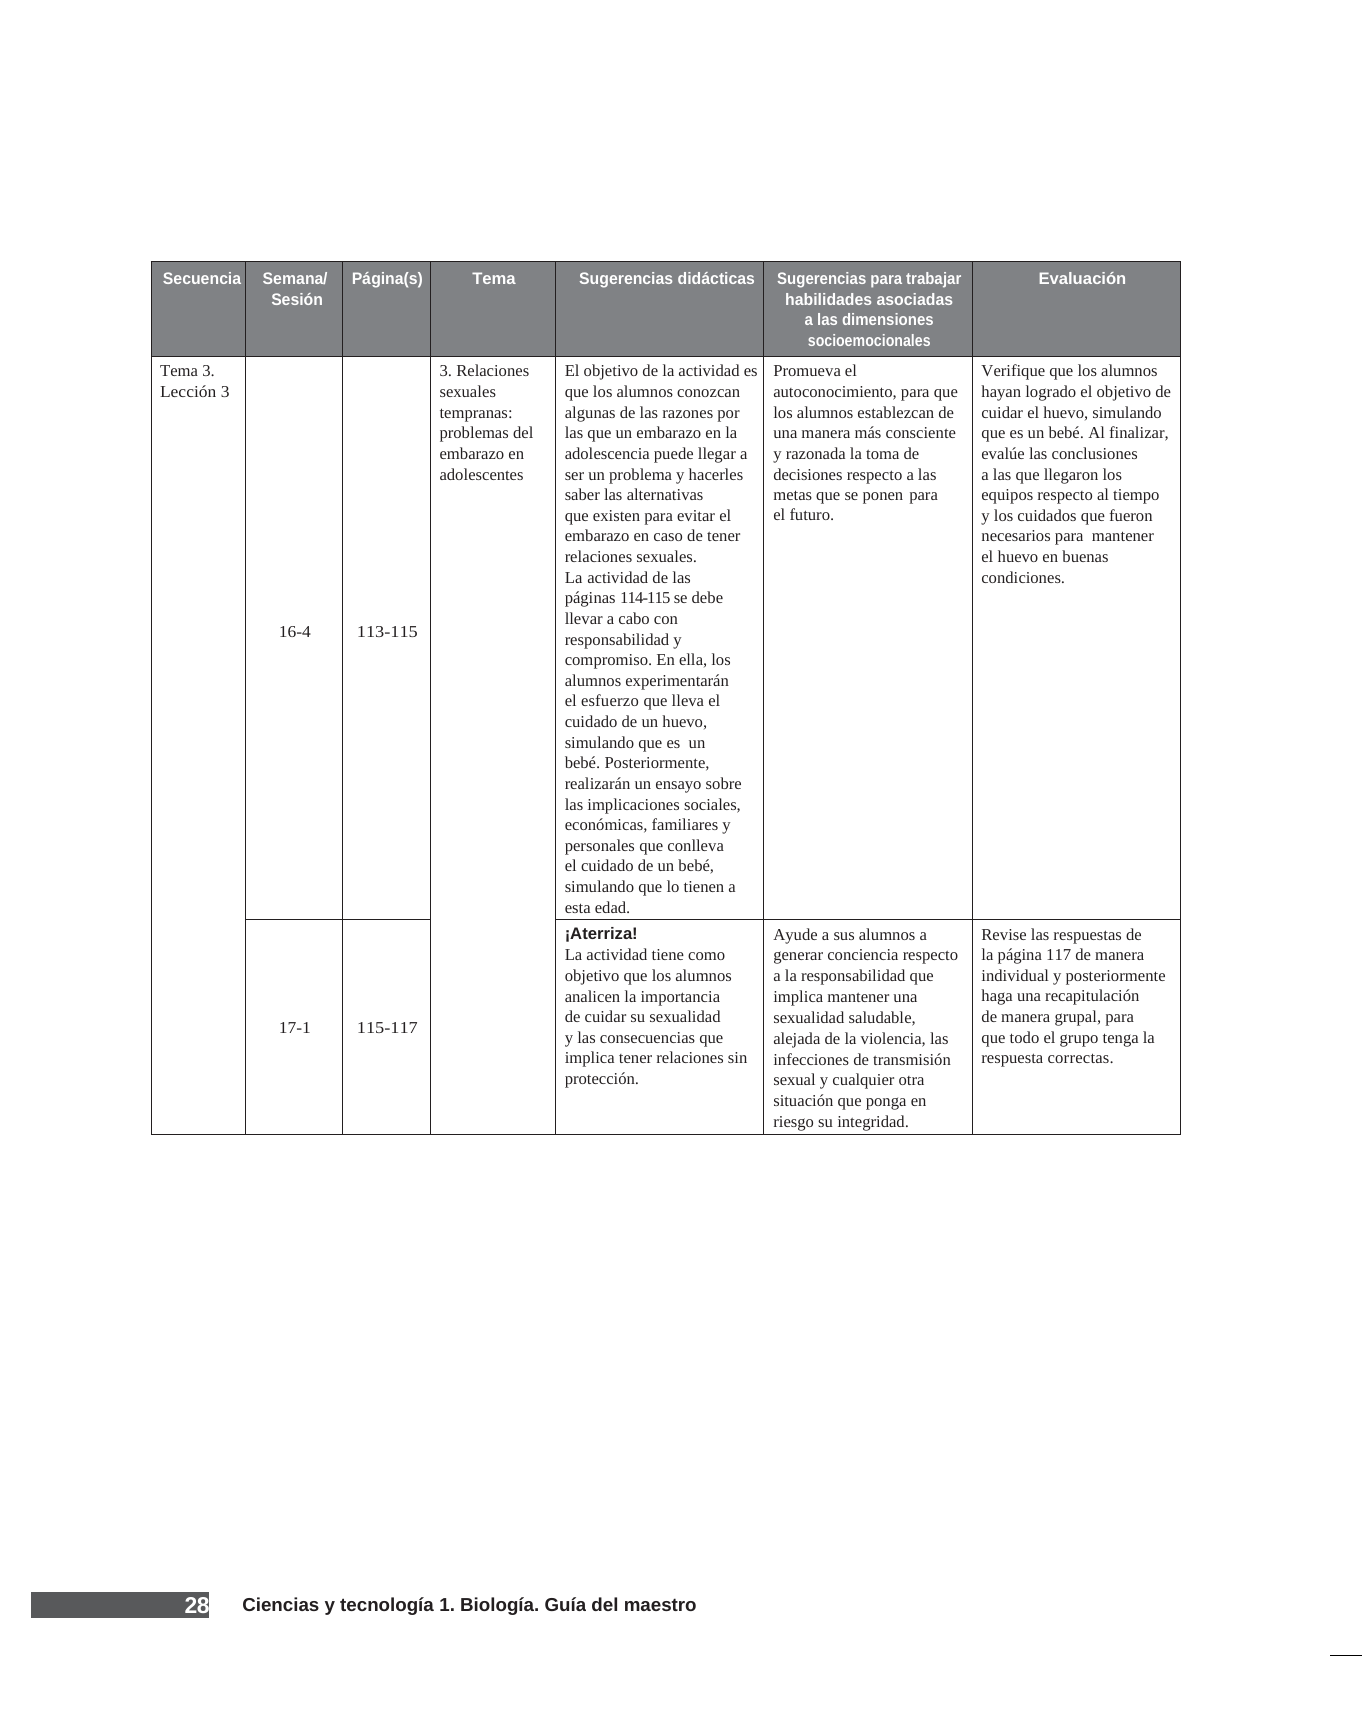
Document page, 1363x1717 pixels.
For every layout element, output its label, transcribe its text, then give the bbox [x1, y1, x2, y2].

table_cell Tema 3. Lección 3 [152, 357, 245, 1134]
table_header Semana/ Sesión [246, 262, 342, 356]
table_cell El objetivo de la actividad es que los alumnos conozcan algunas de las razones por las que un embarazo en la adolescencia puede llegar a ser un problema y hacerles saber las alternativas que existen para evitar el embarazo en caso de tener relaciones sexuales. La actividad de las páginas 114-115 se debe llevar a cabo con responsabilidad y compromiso. En ella, los alumnos experimentarán el esfuerzo que lleva el cuidado de un huevo, simulando que es un bebé. Posteriormente, realizarán un ensayo sobre las implicaciones sociales, económicas, familiares y personales que conlleva el cuidado de un bebé, simulando que lo tienen a esta edad. [556, 357, 763, 919]
table_cell Promueva el autoconocimiento, para que los alumnos establezcan de una manera más consciente y razonada la toma de decisiones respecto a las metas que se ponen para el futuro. [764, 357, 972, 919]
table_header Sugerencias didácticas [556, 262, 763, 356]
table_cell 115-117 [343, 920, 430, 1134]
table_cell Revise las respuestas de la página 117 de manera individual y posteriormente haga una recapitulación de manera grupal, para que todo el grupo tenga la respuesta correctas. [973, 920, 1180, 1134]
table_cell 3. Relaciones sexuales tempranas: problemas del embarazo en adolescentes [431, 357, 555, 1134]
table_cell 17-1 [246, 920, 342, 1134]
table_cell ¡Aterriza! La actividad tiene como objetivo que los alumnos analicen la importancia de cuidar su sexualidad y las consecuencias que implica tener relaciones sin protección. [556, 920, 763, 1134]
text 28 Ciencias y tecnología 1. Biología. Guía del maestro [242, 1592, 1342, 1618]
table_header Secuencia [152, 262, 245, 356]
table_cell 113-115 [343, 357, 430, 919]
table_cell Verifique que los alumnos hayan logrado el objetivo de cuidar el huevo, simulando que es un bebé. Al finalizar, evalúe las conclusiones a las que llegaron los equipos respecto al tiempo y los cuidados que fueron necesarios para mantener el huevo en buenas condiciones. [973, 357, 1180, 919]
table_header Sugerencias para trabajar habilidades asociadas a las dimensiones socioemocionales [764, 262, 972, 356]
table_header Página(s) [343, 262, 430, 356]
table_cell 16-4 [246, 357, 342, 919]
table_cell Ayude a sus alumnos a generar conciencia respecto a la responsabilidad que implica mantener una sexualidad saludable, alejada de la violencia, las infecciones de transmisión sexual y cualquier otra situación que ponga en riesgo su integridad. [764, 920, 972, 1134]
table_header Evaluación [973, 262, 1180, 356]
table_header Tema [431, 262, 555, 356]
